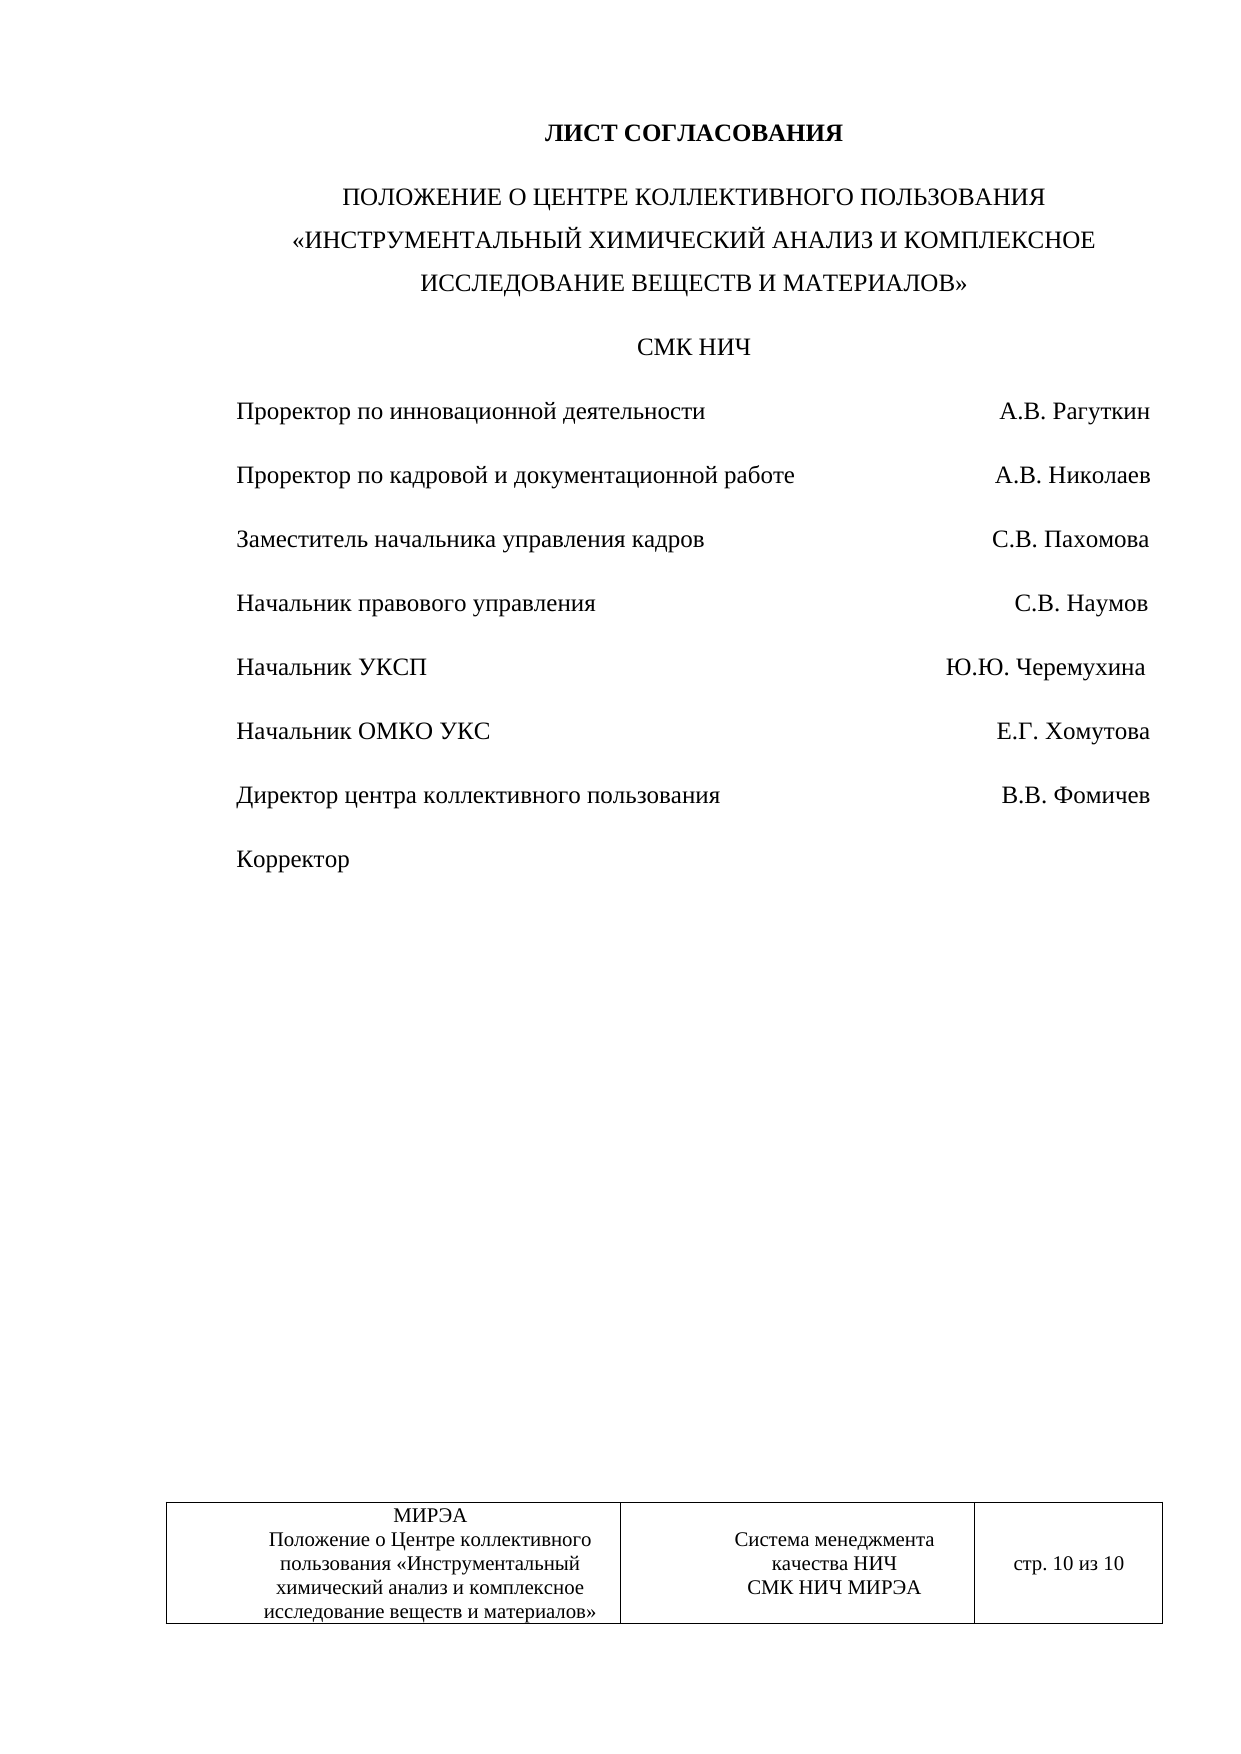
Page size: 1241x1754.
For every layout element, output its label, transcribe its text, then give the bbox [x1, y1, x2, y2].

text Заместитель начальника управления кадров С.В. Пахомова [236, 524, 1152, 553]
text Начальник ОМКО УКС Е.Г. Хомутова [236, 716, 1152, 745]
text Проректор по инновационной деятельности А.В. Рагуткин [236, 396, 1152, 425]
text Начальник правового управления С.В. Наумов [236, 588, 1152, 617]
text Директор центра коллективного пользования В.В. Фомичев [236, 780, 1152, 809]
text Корректор [236, 844, 1152, 873]
text СМК НИЧ [236, 332, 1152, 361]
text Проректор по кадровой и документационной работе А.В. Николаев [236, 460, 1152, 489]
text ЛИСТ СОГЛАСОВАНИЯ [236, 118, 1152, 147]
text ПОЛОЖЕНИЕ О ЦЕНТРЕ КОЛЛЕКТИВНОГО ПОЛЬЗОВАНИЯ «ИНСТРУМЕНТАЛЬНЫЙ ХИМИЧЕСКИЙ АНАЛИЗ И КОМПЛЕКСНОЕ ИССЛЕДОВАНИЕ ВЕЩЕСТВ И МАТЕРИАЛОВ» [236, 182, 1152, 297]
text Начальник УКСП Ю.Ю. Черемухина [236, 652, 1152, 681]
